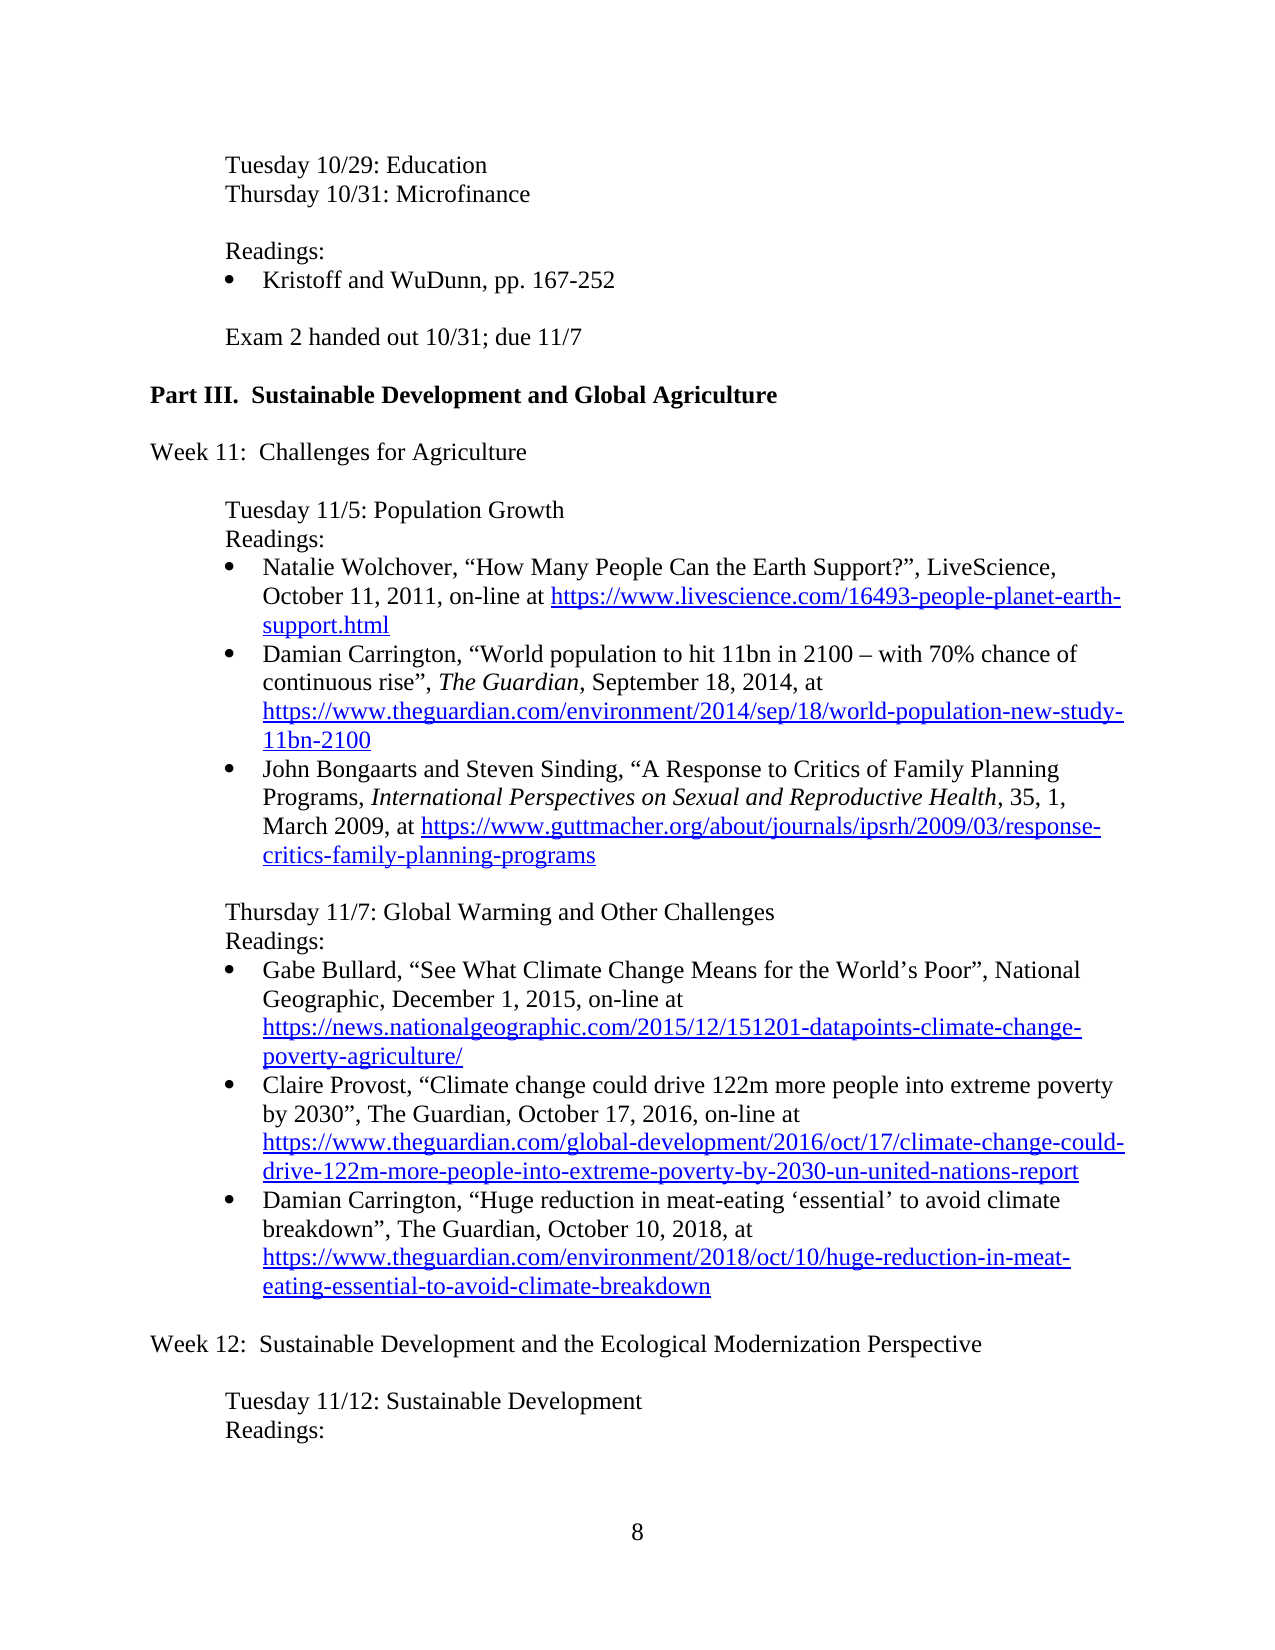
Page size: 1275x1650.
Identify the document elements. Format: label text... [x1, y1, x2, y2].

text Part III. Sustainable Development and Global Agriculture [150, 380, 1125, 409]
text Tuesday 11/5: Population Growth [150, 495, 1125, 524]
list John Bongaarts and Steven Sinding, “A Response to Critics of Family Planning Programs, International Perspectives on Sexual and Reproductive Health, 35, 1, March 2009, at https://www.guttmacher.org/about/journals/ipsrh/2009/03/response-critics-family-planning-programs [225, 754, 1125, 869]
text Tuesday 11/12: Sustainable Development [225, 1386, 1125, 1415]
text Exam 2 handed out 10/31; due 11/7 [150, 322, 1125, 351]
text Readings: [150, 524, 1125, 552]
list Damian Carrington, “Huge reduction in meat-eating ‘essential’ to avoid climate breakdown”, The Guardian, October 10, 2018, at https://www.theguardian.com/environment/2018/oct/10/huge-reduction-in-meat-eating-essential-to-avoid-climate-breakdown [225, 1185, 1125, 1300]
list Damian Carrington, “World population to hit 11bn in 2100 – with 70% chance of continuous rise”, The Guardian, September 18, 2014, at https://www.theguardian.com/environment/2014/sep/18/world-population-new-study-11bn-2100 [225, 639, 1125, 754]
text Tuesday 10/29: Education [150, 150, 1125, 179]
text Readings: [225, 236, 1125, 265]
text Thursday 10/31: Microfinance [150, 179, 1125, 207]
list Kristoff and WuDunn, pp. 167-252 [225, 265, 1125, 294]
text Week 11: Challenges for Agriculture [150, 437, 1125, 466]
text Readings: [150, 926, 1125, 955]
text Thursday 11/7: Global Warming and Other Challenges [150, 897, 1125, 926]
list Gabe Bullard, “See What Climate Change Means for the World’s Poor”, National Geographic, December 1, 2015, on-line at https://news.nationalgeographic.com/2015/12/151201-datapoints-climate-change-poverty-agriculture/ [225, 955, 1125, 1070]
text Week 12: Sustainable Development and the Ecological Modernization Perspective [150, 1329, 1125, 1357]
text Readings: [225, 1415, 1125, 1444]
list Claire Provost, “Climate change could drive 122m more people into extreme poverty by 2030”, The Guardian, October 17, 2016, on-line at https://www.theguardian.com/global-development/2016/oct/17/climate-change-could-drive-122m-more-people-into-extreme-poverty-by-2030-un-united-nations-report [225, 1070, 1125, 1185]
list Natalie Wolchover, “How Many People Can the Earth Support?”, LiveScience, October 11, 2011, on-line at https://www.livescience.com/16493-people-planet-earth-support.html [225, 552, 1125, 639]
